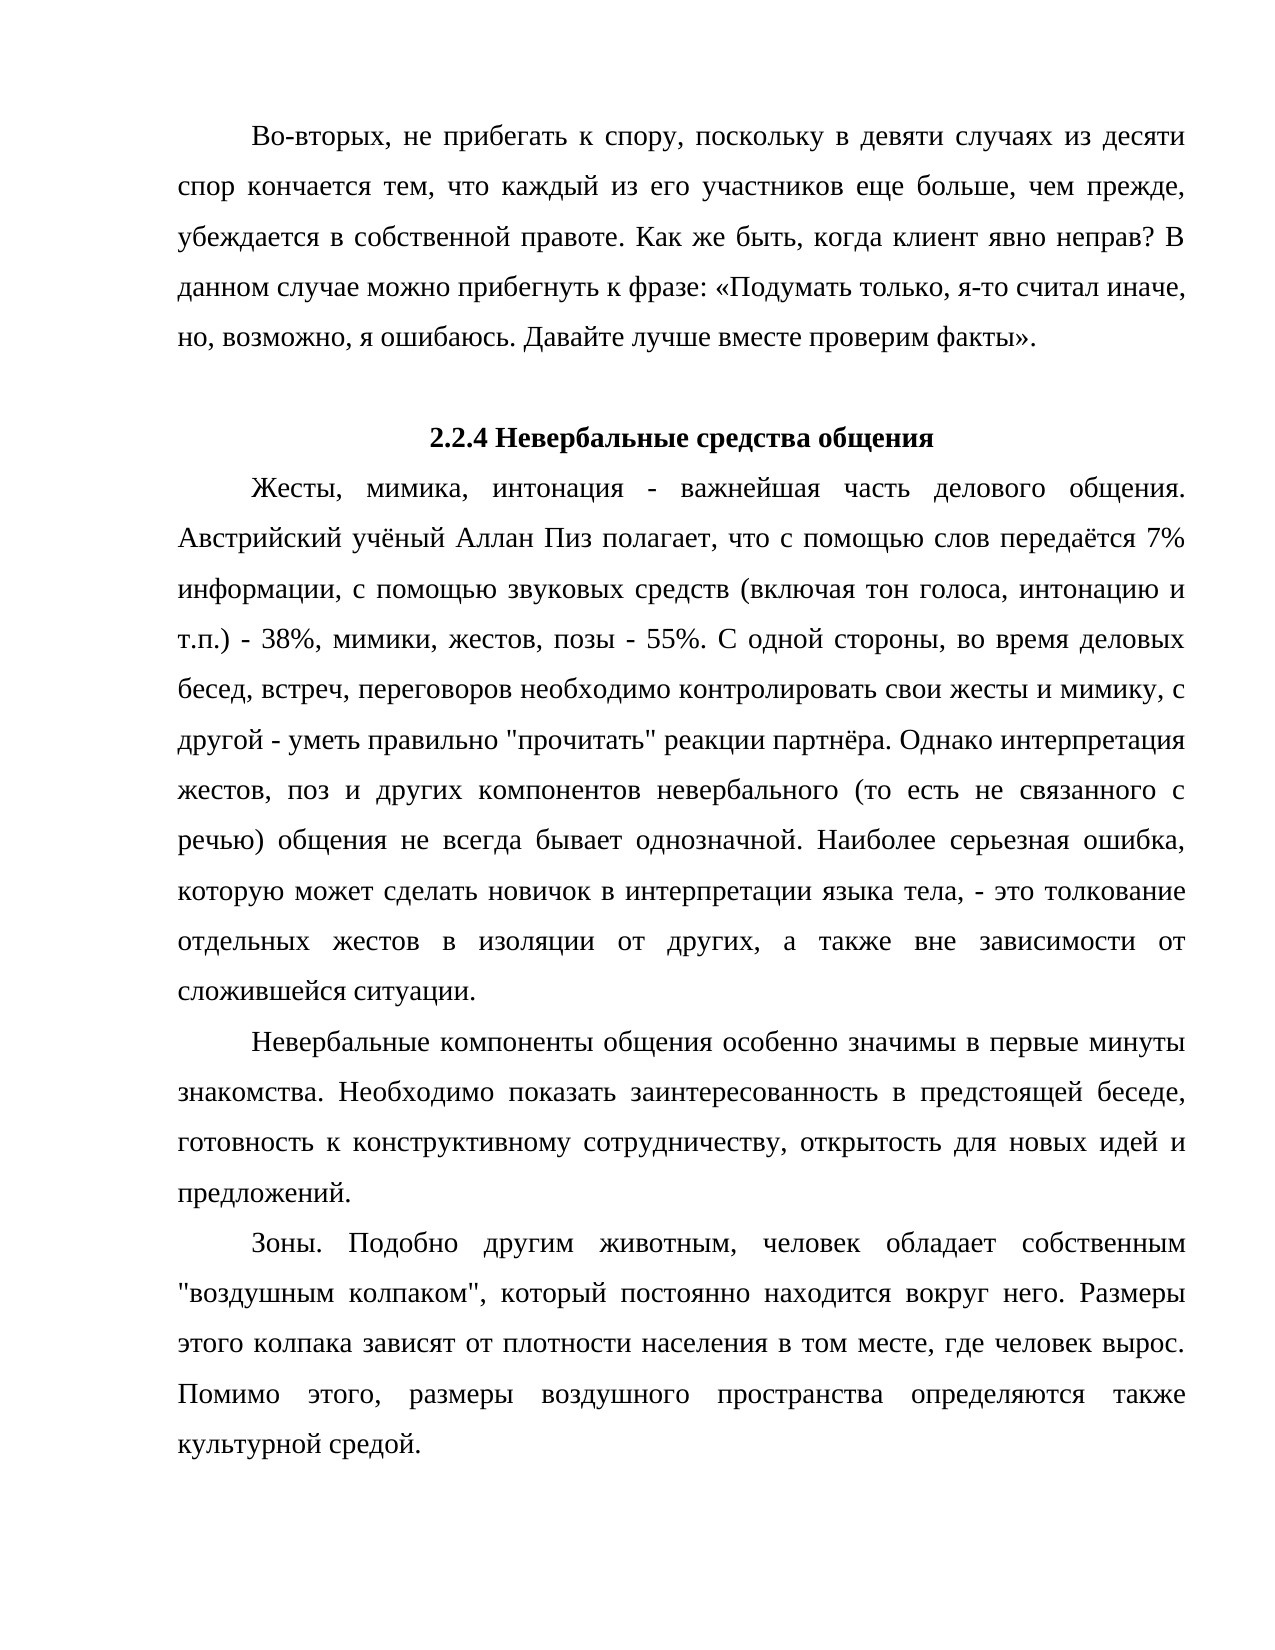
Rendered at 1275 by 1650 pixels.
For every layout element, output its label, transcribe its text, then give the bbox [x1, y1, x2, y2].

text Невербальные компоненты общения особенно значимы в первые минуты знакомства. Необходимо показать заинтересованность в предстоящей беседе, готовность к конструктивному сотрудничеству, открытость для новых идей и предложений. [177, 1024, 1186, 1208]
text 2.2.4 Невербальные средства общения [177, 420, 1186, 453]
text Во-вторых, не прибегать к спору, поскольку в девяти случаях из десяти спор кончается тем, что каждый из его участников еще больше, чем прежде, убеждается в собственной правоте. Как же быть, когда клиент явно неправ? В данном случае можно прибегнуть к фразе: «Подумать только, я-то считал иначе, но, возможно, я ошибаюсь. Давайте лучше вместе проверим факты». [177, 118, 1186, 353]
text Жесты, мимика, интонация - важнейшая часть делового общения. Австрийский учёный Аллан Пиз полагает, что с помощью слов передаётся 7% информации, с помощью звуковых средств (включая тон голоса, интонацию и т.п.) - 38%, мимики, жестов, позы - 55%. С одной стороны, во время деловых бесед, встреч, переговоров необходимо контролировать свои жесты и мимику, с другой - уметь правильно "прочитать" реакции партнёра. Однако интерпретация жестов, поз и других компонентов невербального (то есть не связанного с речью) общения не всегда бывает однозначной. Наиболее серьезная ошибка, которую может сделать новичок в интерпретации языка тела, - это толкование отдельных жестов в изоляции от других, а также вне зависимости от сложившейся ситуации. [177, 470, 1186, 1007]
text Зоны. Подобно другим животным, человек обладает собственным "воздушным колпаком", который постоянно находится вокруг него. Размеры этого колпака зависят от плотности населения в том месте, где человек вырос. Помимо этого, размеры воздушного пространства определяются также культурной средой. [177, 1225, 1186, 1460]
